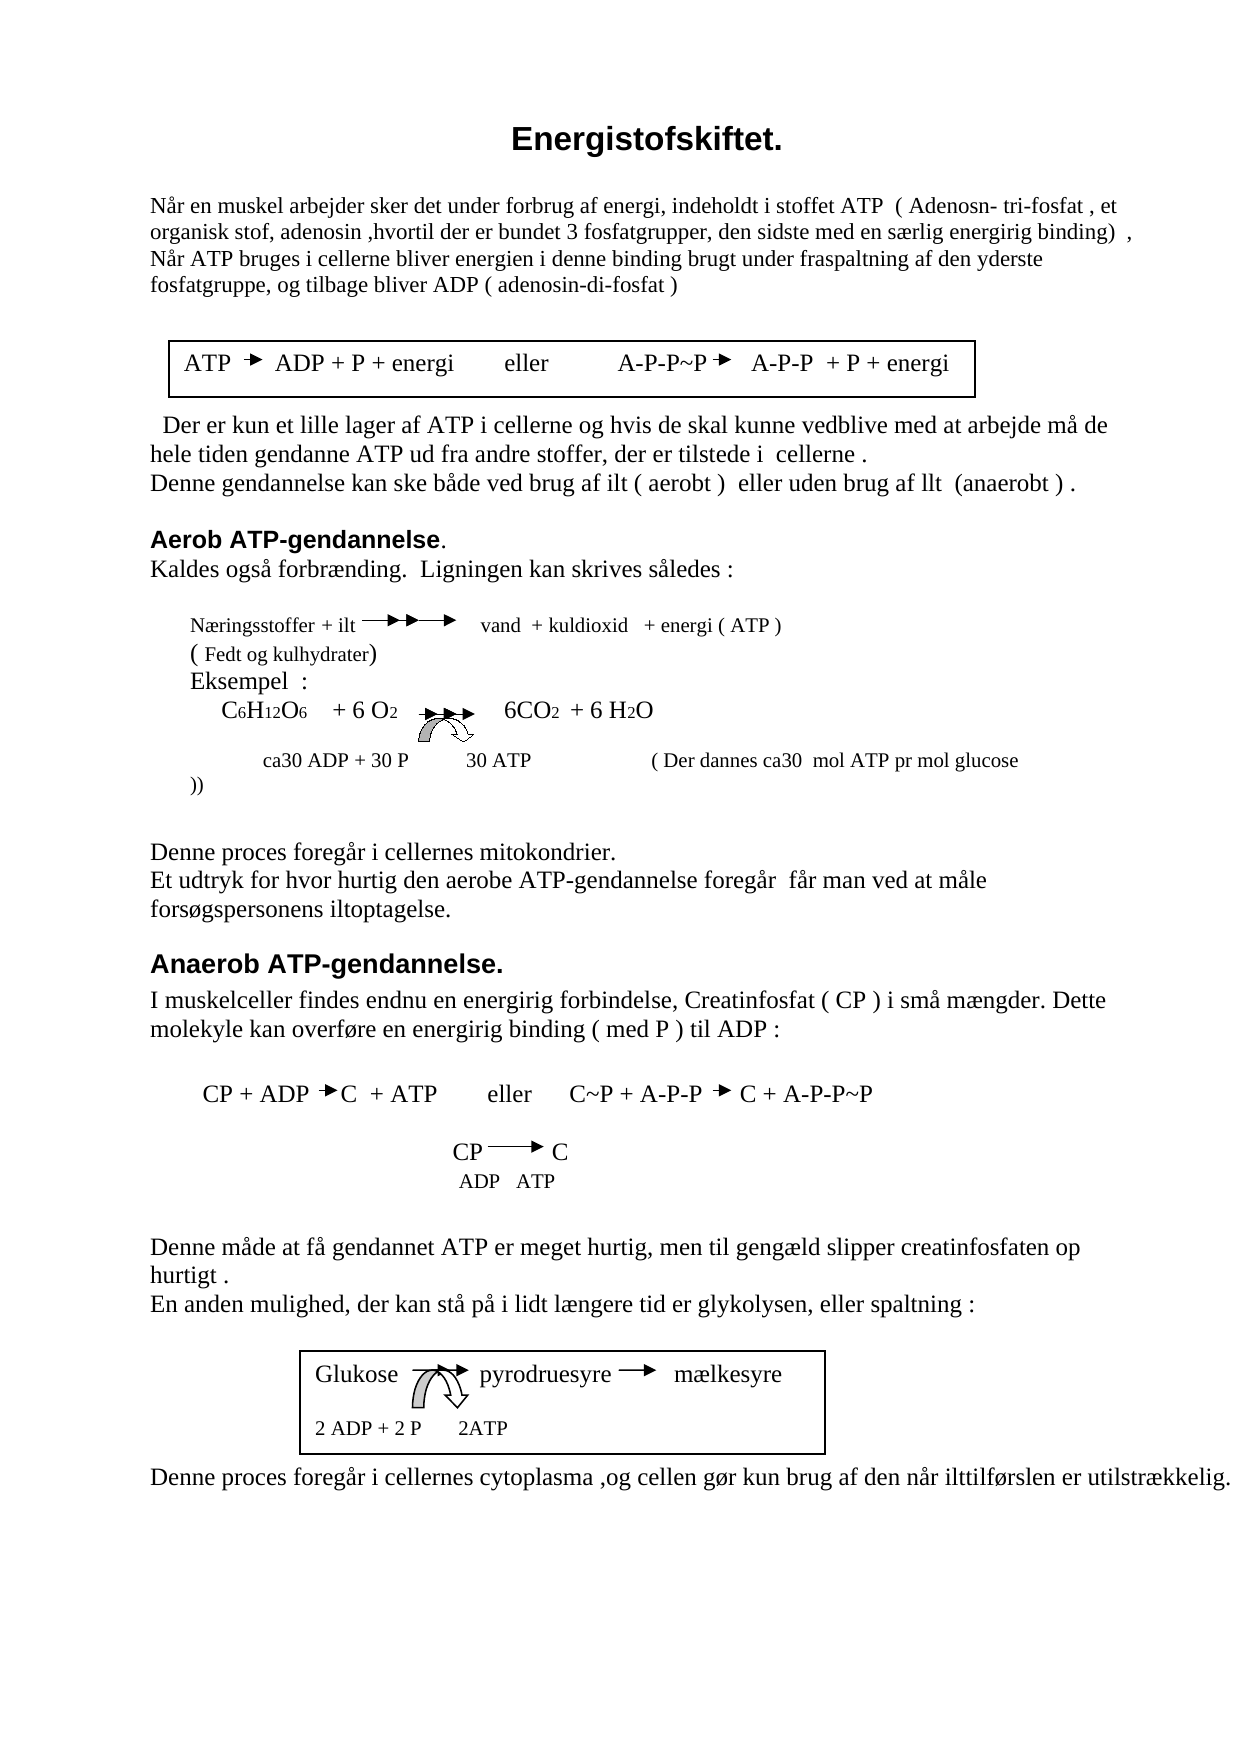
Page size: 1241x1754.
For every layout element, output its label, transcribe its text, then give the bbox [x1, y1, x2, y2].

subtitle Energistofskiftet. [150, 119, 1144, 157]
text I muskelceller findes endnu en energirig forbindelse, Creatinfosfat ( CP ) i små mængder. Dette molekyle kan overføre en energirig binding ( med P ) til ADP : [150, 985, 1144, 1043]
text Et udtryk for hvor hurtig den aerobe ATP-gendannelse foregår får man ved at måle forsøgspersonens iltoptagelse. [150, 865, 1144, 923]
text Når ATP bruges i cellerne bliver energien i denne binding brugt under fraspaltning af den yderste fosfatgruppe, og tilbage bliver ADP ( adenosin-di-fosfat ) [150, 245, 1144, 297]
text Denne måde at få gendannet ATP er meget hurtig, men til gengæld slipper creatinfosfaten op hurtigt . [150, 1232, 1144, 1289]
text Denne proces foregår i cellernes mitokondrier. [150, 837, 1144, 865]
text Denne gendannelse kan ske både ved brug af ilt ( aerobt ) eller uden brug af llt (anaerobt ) . [150, 468, 1144, 496]
text Der er kun et lille lager af ATP i cellerne og hvis de skal kunne vedblive med at arbejde må de hele tiden gendanne ATP ud fra andre stoffer, der er tilstede i cellerne . [150, 410, 1144, 468]
text Når en muskel arbejder sker det under forbrug af energi, indeholdt i stoffet ATP ( Adenosn- tri-fosfat , et organisk stof, adenosin ,hvortil der er bundet 3 fosfatgrupper, den sidste med en særlig energirig binding) , [150, 192, 1144, 245]
text Kaldes også forbrænding. Ligningen kan skrives således : [150, 554, 1144, 583]
subtitle Anaerob ATP-gendannelse. [150, 948, 1144, 979]
text Denne proces foregår i cellernes cytoplasma ,og cellen gør kun brug af den når ilttilførslen er utilstrækkelig. [150, 1462, 1235, 1490]
text Aerob ATP-gendannelse. [150, 525, 1144, 554]
text En anden mulighed, der kan stå på i lidt længere tid er glykolysen, eller spaltning : [150, 1289, 1144, 1318]
